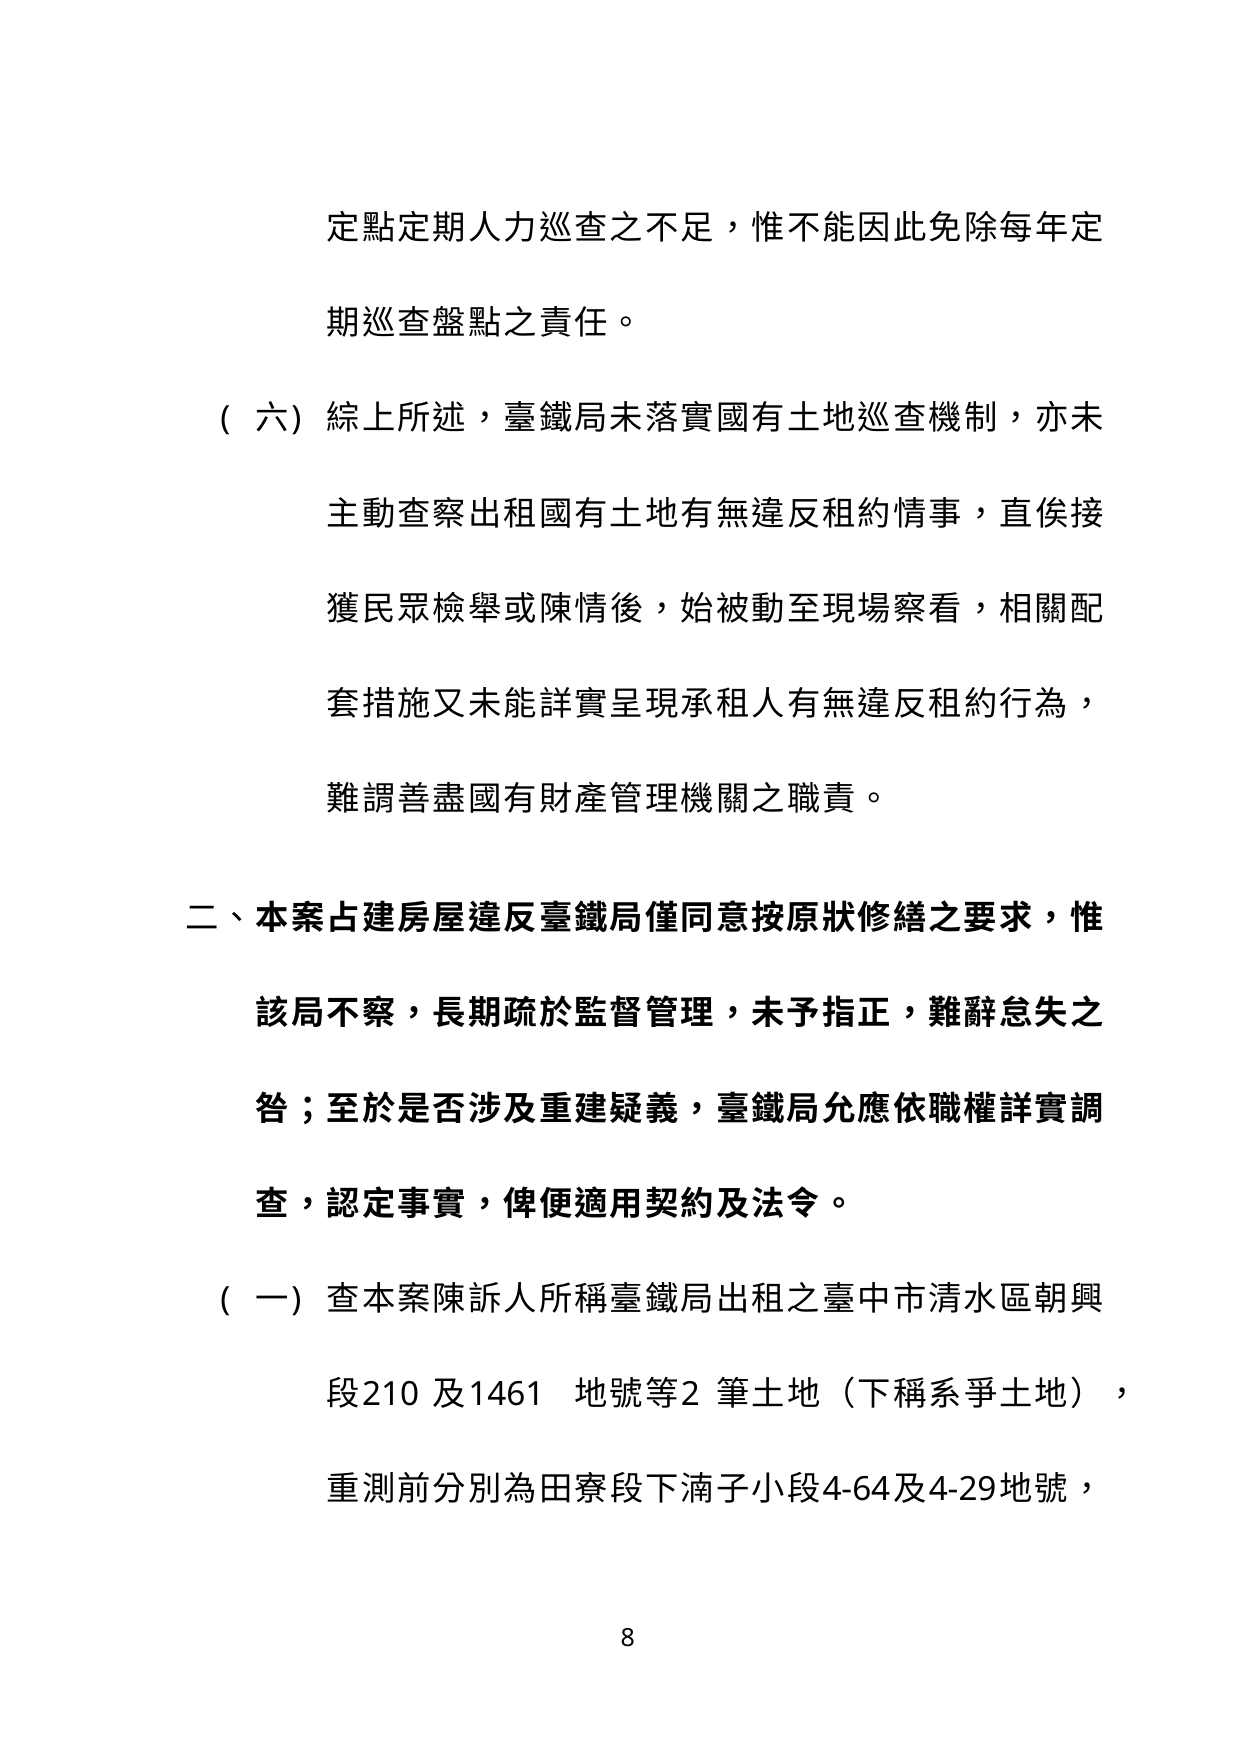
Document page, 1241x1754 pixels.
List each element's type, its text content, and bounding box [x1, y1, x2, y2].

subtitle 綜上所述，臺鐵局未落實國有土地巡查機制，亦未主動查察出租國有土地有無違反租約情事，直俟接獲民眾檢舉或陳情後，始被動至現場察看，相關配套措施又未能詳實呈現承租人有無違反租約行為，難謂善盡國有財產管理機關之職責。 [220, 368, 1106, 844]
subtitle 本案占建房屋違反臺鐵局僅同意按原狀修繕之要求，惟該局不察，長期疏於監督管理，未予指正，難辭怠失之咎；至於是否涉及重建疑義，臺鐵局允應依職權詳實調查，認定事實，俾便適用契約及法令。 [185, 867, 1106, 1248]
subtitle 查本案陳訴人所稱臺鐵局出租之臺中市清水區朝興段210及1461地號等2筆土地（下稱系爭土地），重測前分別為田寮段下湳子小段4-64及4-29地號，其中4-64地號又係於101年間分割自4-27地號。上開土地原屬臺灣省有財產，精省後，移轉為國有，管理機關均為臺鐵局，屬該局經管之國有公用財產。 [220, 1248, 1106, 1534]
